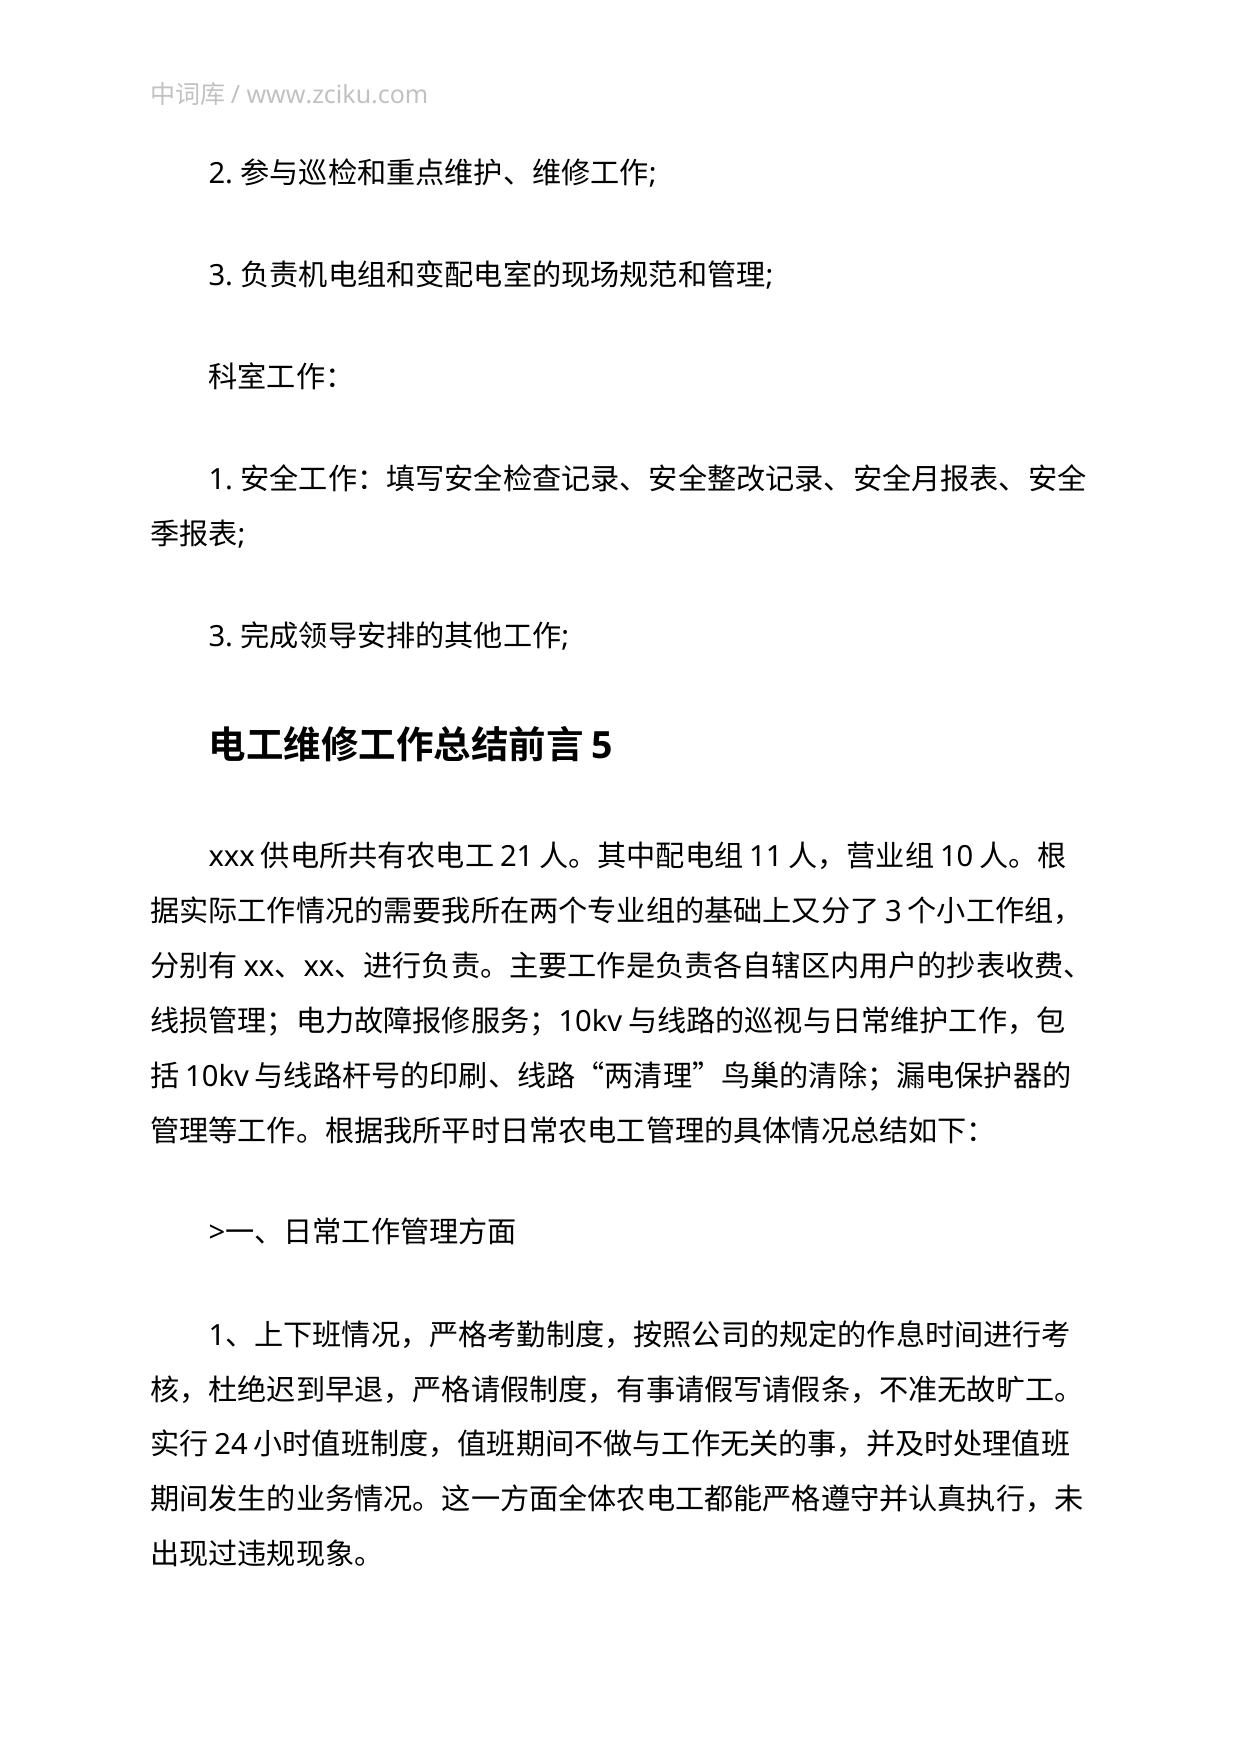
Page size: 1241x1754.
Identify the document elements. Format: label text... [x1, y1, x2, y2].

text 2. 参与巡检和重点维护、维修工作; [150, 150, 1090, 192]
text 3. 完成领导安排的其他工作; [150, 613, 1090, 655]
text xxx供电所共有农电工21人。其中配电组11人，营业组10人。根据实际工作情况的需要我所在两个专业组的基础上又分了3个小工作组，分别有xx、xx、进行负责。主要工作是负责各自辖区内用户的抄表收费、线损管理；电力故障报修服务；10kv与线路的巡视与日常维护工作，包括10kv与线路杆号的印刷、线路“两清理”鸟巢的清除；漏电保护器的管理等工作。根据我所平时日常农电工管理的具体情况总结如下： [150, 832, 1090, 1149]
text 1. 安全工作：填写安全检查记录、安全整改记录、安全月报表、安全季报表; [150, 456, 1090, 553]
text 电工维修工作总结前言5 [150, 715, 1090, 769]
text >一、日常工作管理方面 [150, 1209, 1090, 1251]
text 科室工作： [150, 354, 1090, 396]
text 3. 负责机电组和变配电室的现场规范和管理; [150, 252, 1090, 294]
text 1、上下班情况，严格考勤制度，按照公司的规定的作息时间进行考核，杜绝迟到早退，严格请假制度，有事请假写请假条，不准无故旷工。实行24小时值班制度，值班期间不做与工作无关的事，并及时处理值班期间发生的业务情况。这一方面全体农电工都能严格遵守并认真执行，未出现过违规现象。 [150, 1311, 1090, 1573]
